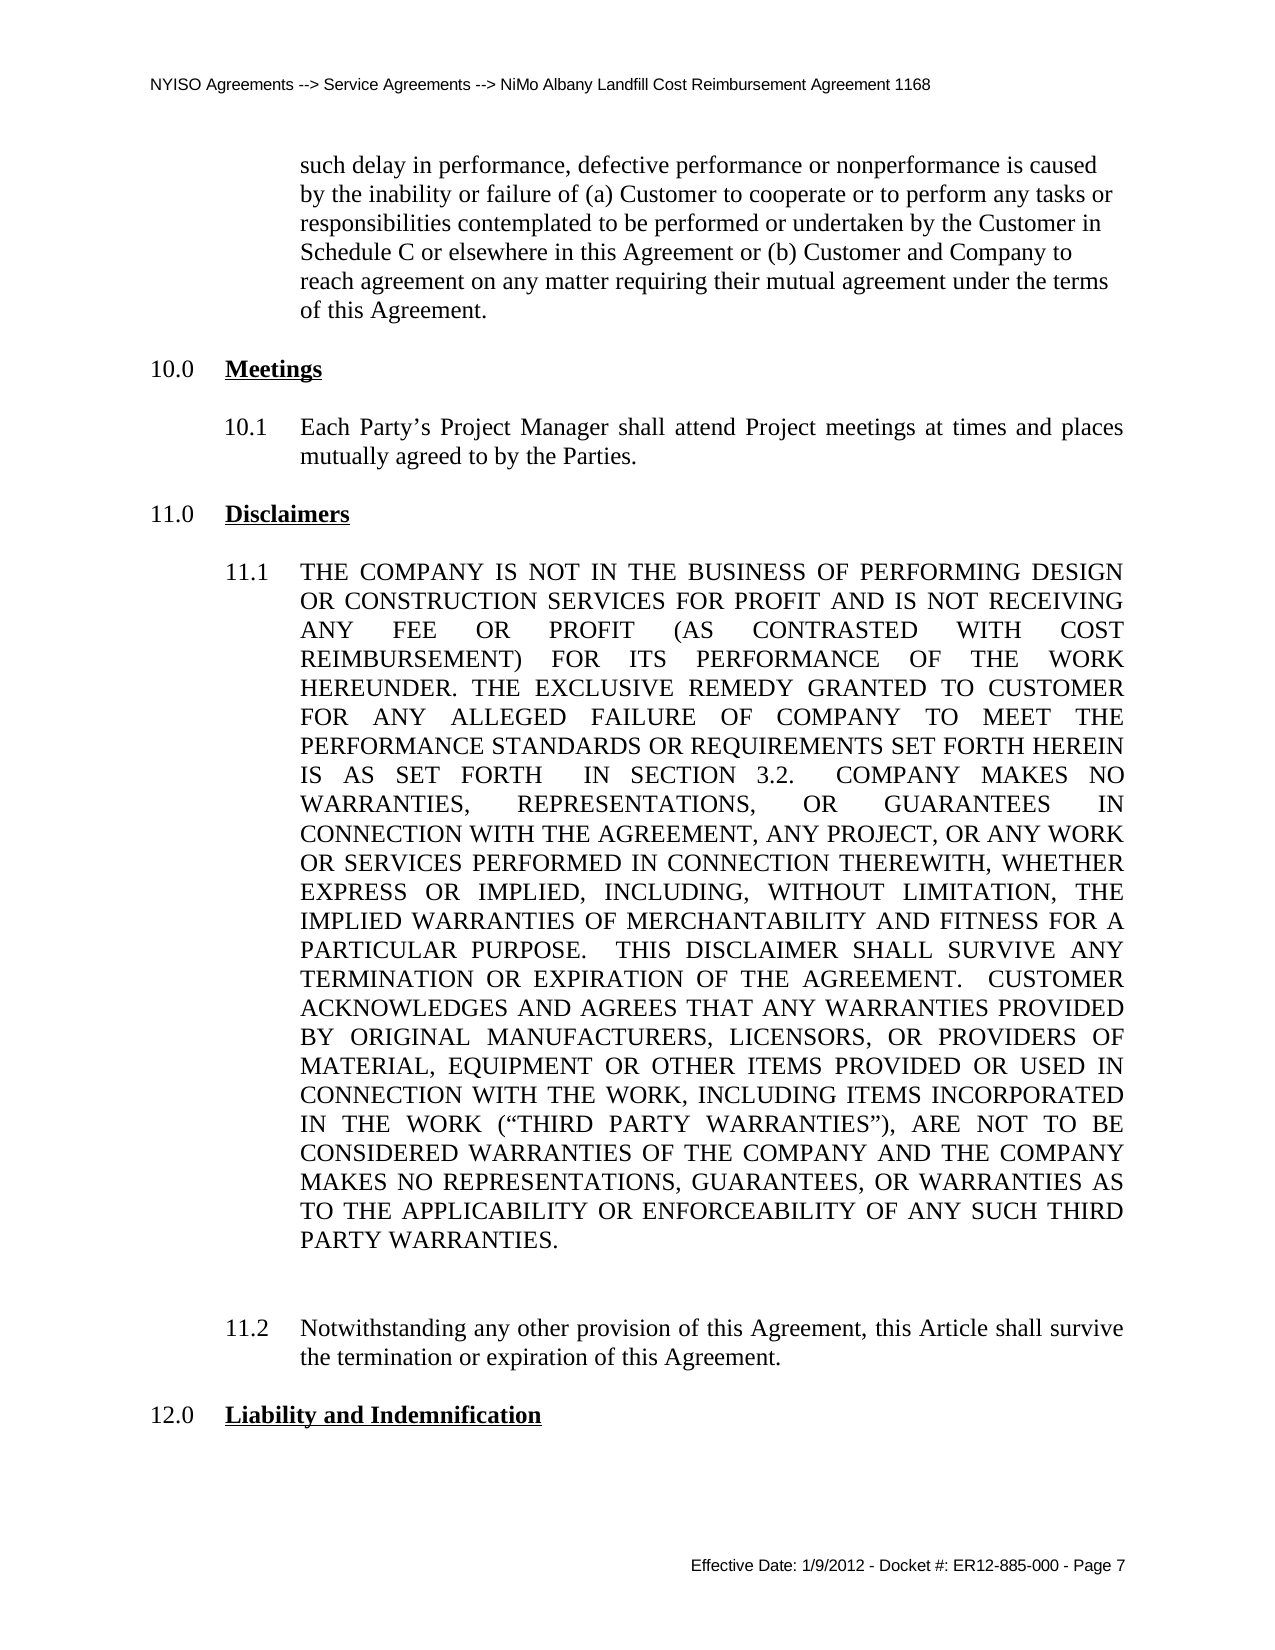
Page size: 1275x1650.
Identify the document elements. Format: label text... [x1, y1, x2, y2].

list Meetings [150, 353, 1125, 382]
list Notwithstanding any other provision of this Agreement, this Article shall survive the termination or expiration of this Agreement. [225, 1312, 1125, 1371]
list Each Party’s Project Manager shall attend Project meetings at times and places mutually agreed to by the Parties. [223, 412, 1125, 470]
list Liability and Indemnification [150, 1400, 1125, 1429]
list Disclaimers [150, 499, 1125, 528]
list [225, 150, 1125, 324]
list THE COMPANY IS NOT IN THE BUSINESS OF PERFORMING DESIGN OR CONSTRUCTION SERVICES FOR PROFIT AND IS NOT RECEIVING ANY FEE OR PROFIT (AS CONTRASTED WITH COST REIMBURSEMENT) FOR ITS PERFORMANCE OF THE WORK HEREUNDER. THE EXCLUSIVE REMEDY GRANTED TO CUSTOMER FOR ANY ALLEGED FAILURE OF COMPANY TO MEET THE PERFORMANCE STANDARDS OR REQUIREMENTS SET FORTH HEREIN IS AS SET IN SECTION 3.2. COMPANY MAKES NO WARRANTIES, REPRESENTATIONS, OR GUARANTEES IN CONNECTION WITH THE AGREEMENT, ANY PROJECT, OR ANY WORK OR SERVICES PERFORMED IN CONNECTION THEREWITH, WHETHER EXPRESS OR IMPLIED, INCLUDING, WITHOUT LIMITATION, THE IMPLIED WARRANTIES OF MERCHANTABILITY AND FITNESS FOR A PARTICULAR PURPOSE. THIS DISCLAIMER SHALL SURVIVE ANY TERMINATION OR EXPIRATION OF THE AGREEMENT. CUSTOMER ACKNOWLEDGES AND AGREES THAT ANY WARRANTIES PROVIDED BY ORIGINAL MANUFACTURERS, LICENSORS, OR PROVIDERS OF MATERIAL, EQUIPMENT OR OTHER ITEMS PROVIDED OR USED IN CONNECTION WITH THE WORK, INCLUDING ITEMS INCORPORATED IN THE WORK (“THIRD PARTY WARRANTIES”), ARE NOT TO BE CONSIDERED WARRANTIES OF THE COMPANY AND THE COMPANY MAKES NO REPRESENTATIONS, GUARANTEES, OR WARRANTIES AS TO THE APPLICABILITY OR ENFORCEABILITY OF ANY SUCH THIRD PARTY WARRANTIES. [225, 557, 1125, 1254]
